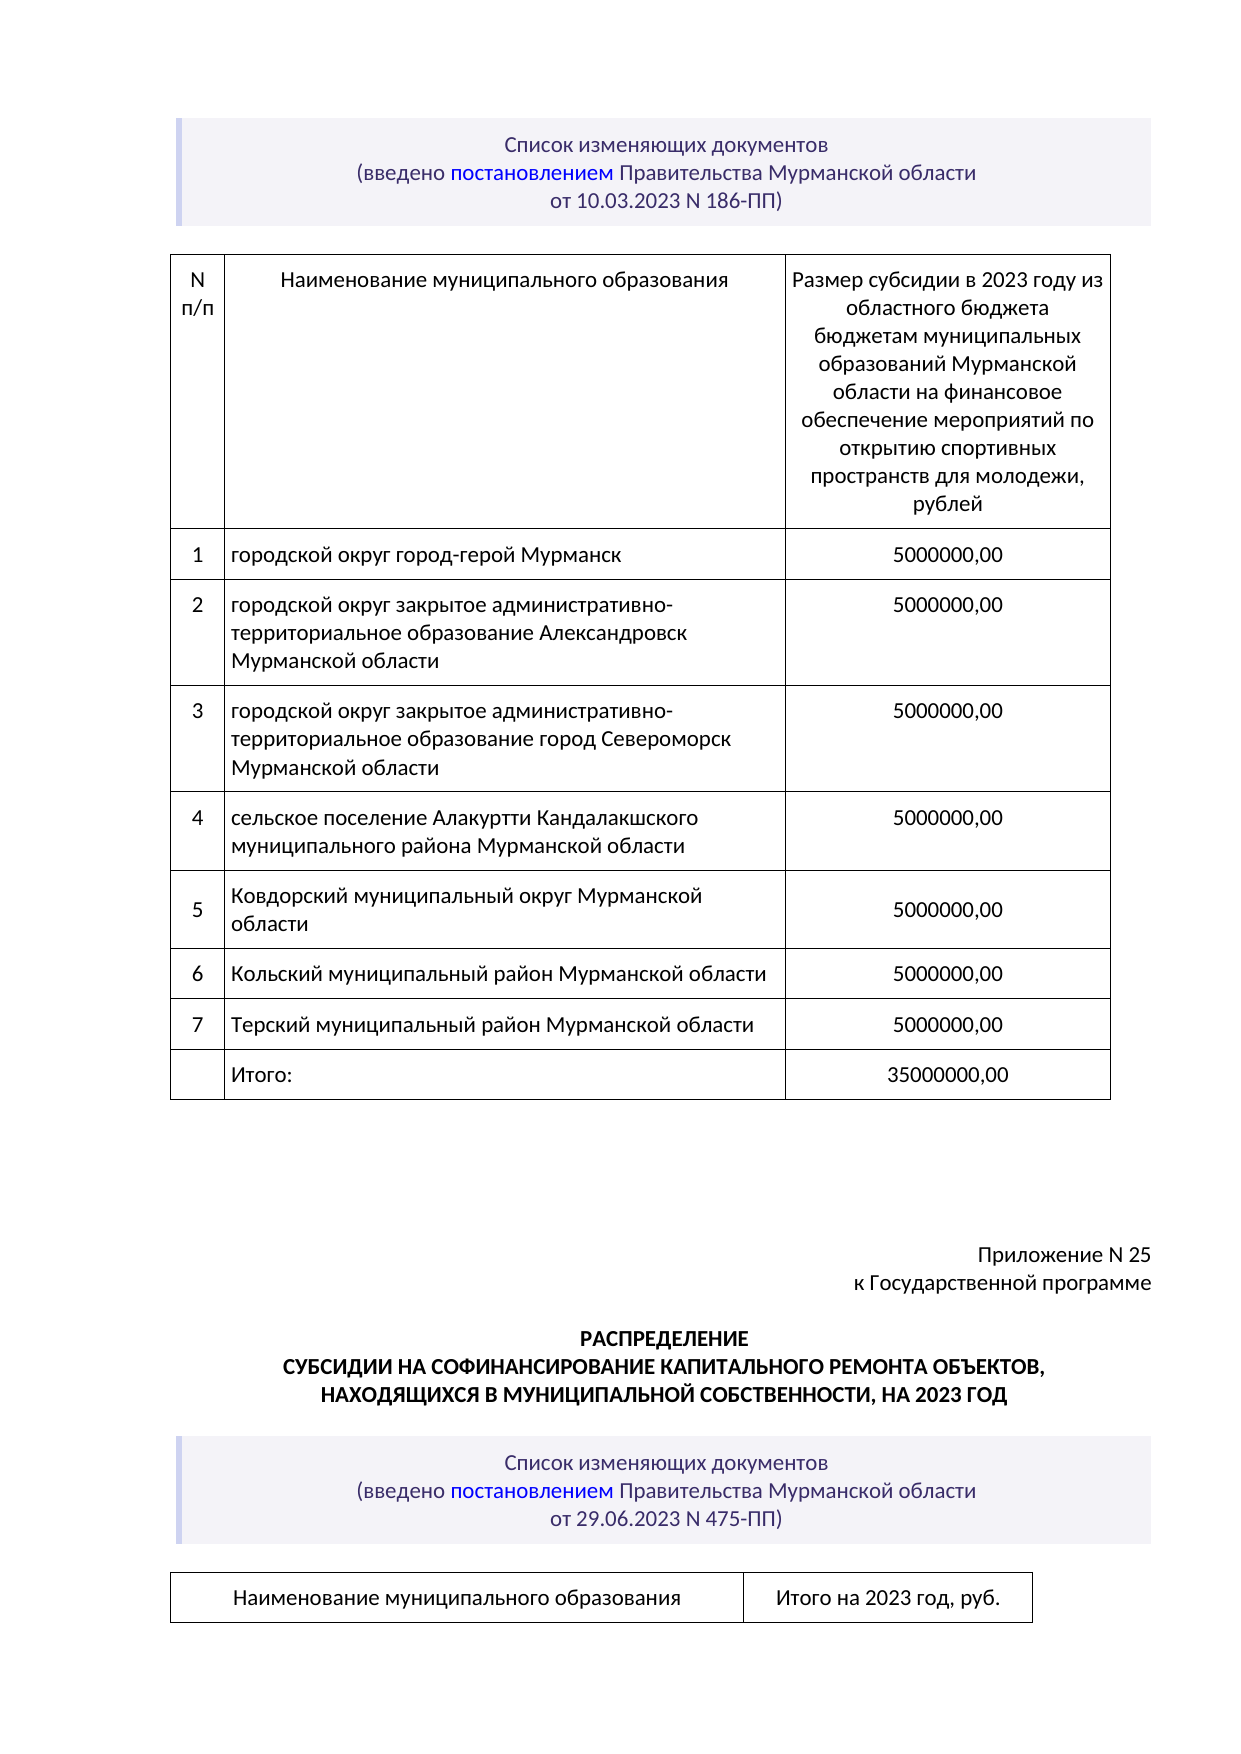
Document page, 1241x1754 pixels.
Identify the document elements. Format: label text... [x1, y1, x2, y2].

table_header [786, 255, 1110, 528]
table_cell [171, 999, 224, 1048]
title СУБСИДИИ НА СОФИНАНСИРОВАНИЕ КАПИТАЛЬНОГО РЕМОНТА ОБЪЕКТОВ, [177, 1352, 1152, 1380]
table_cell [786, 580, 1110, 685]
title НАХОДЯЩИХСЯ В МУНИЦИПАЛЬНОЙ СОБСТВЕННОСТИ, НА 2023 ГОД [177, 1380, 1152, 1408]
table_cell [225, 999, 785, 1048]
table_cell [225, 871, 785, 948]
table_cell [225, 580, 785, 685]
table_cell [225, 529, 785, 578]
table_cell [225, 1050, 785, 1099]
text Приложение N 25 [177, 1240, 1152, 1268]
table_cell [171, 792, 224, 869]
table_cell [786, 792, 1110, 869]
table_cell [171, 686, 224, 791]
title РАСПРЕДЕЛЕНИЕ [177, 1324, 1152, 1352]
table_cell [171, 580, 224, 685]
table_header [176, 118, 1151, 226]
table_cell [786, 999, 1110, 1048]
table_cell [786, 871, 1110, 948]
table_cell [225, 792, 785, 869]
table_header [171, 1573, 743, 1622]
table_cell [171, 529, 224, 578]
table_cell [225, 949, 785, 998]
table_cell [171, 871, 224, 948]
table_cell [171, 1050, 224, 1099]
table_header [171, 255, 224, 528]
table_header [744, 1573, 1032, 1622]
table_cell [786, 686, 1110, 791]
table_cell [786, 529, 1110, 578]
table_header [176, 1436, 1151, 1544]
text к Государственной программе [177, 1268, 1152, 1296]
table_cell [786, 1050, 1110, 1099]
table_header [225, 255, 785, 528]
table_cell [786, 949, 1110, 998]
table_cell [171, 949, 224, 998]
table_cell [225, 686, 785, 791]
